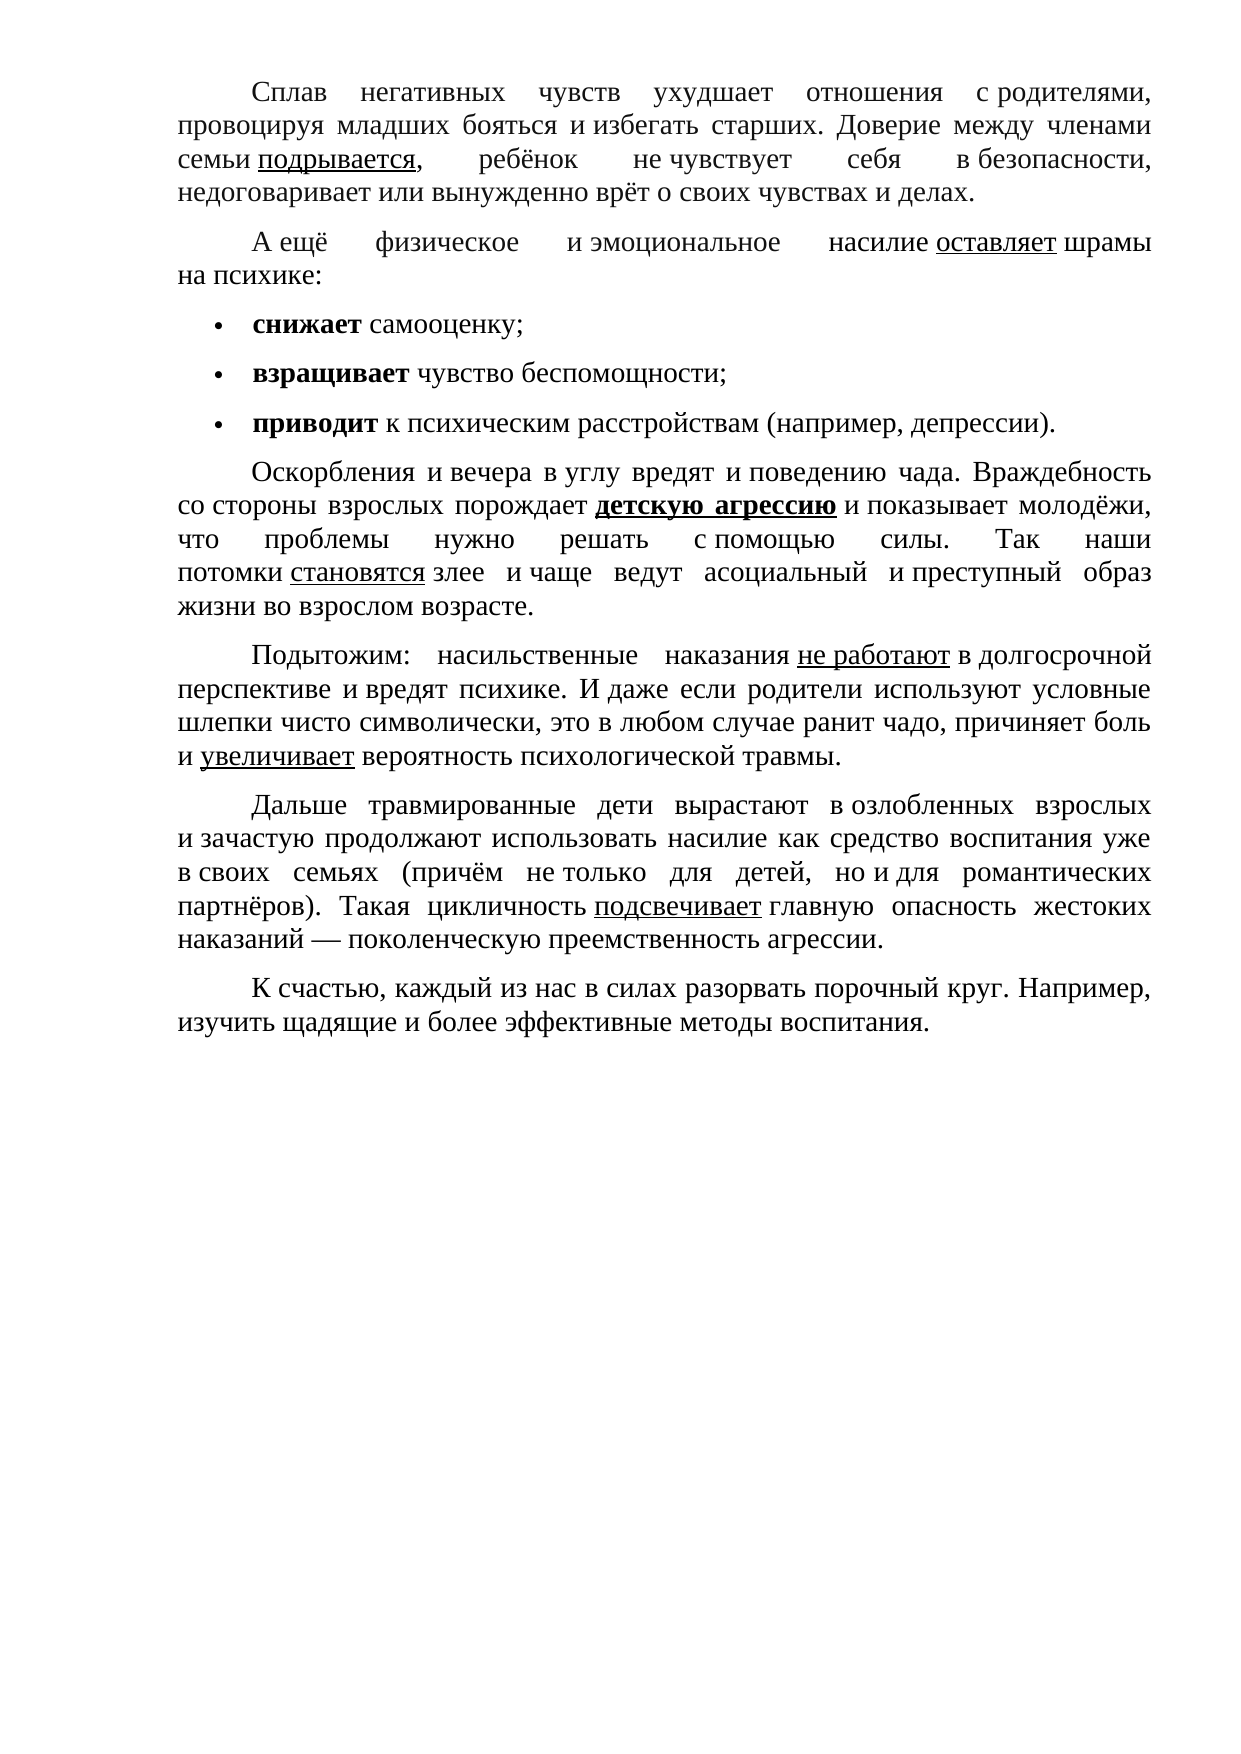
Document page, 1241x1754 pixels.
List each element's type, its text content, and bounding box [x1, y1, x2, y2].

list снижает самооценку; [215, 306, 1152, 340]
text А ещё физическое и эмоциональное насилие оставляет шрамы на психике: [177, 224, 1152, 291]
text Дальше травмированные дети вырастают в озлобленных взрослых и зачастую продолжают использовать насилие как средство воспитания уже в своих семьях (причём не только для детей, но и для романтических партнёров). Такая цикличность подсвечивает главную опасность жестоких наказаний — поколенческую преемственность агрессии. [177, 787, 1152, 955]
text К счастью, каждый из нас в силах разорвать порочный круг. Например, изучить щадящие и более эффективные методы воспитания. [177, 970, 1152, 1037]
text Подытожим: насильственные наказания не работают в долгосрочной перспективе и вредят психике. И даже если родители используют условные шлепки чисто символически, это в любом случае ранит чадо, причиняет боль и увеличивает вероятность психологической травмы. [177, 637, 1152, 771]
list приводит к психическим расстройствам (например, депрессии). [215, 405, 1152, 438]
text Сплав негативных чувств ухудшает отношения с родителями, провоцируя младших бояться и избегать старших. Доверие между членами семьи подрывается, ребёнок не чувствует себя в безопасности, недоговаривает или вынужденно врёт о своих чувствах и делах. [177, 74, 1152, 208]
list взращивает чувство беспомощности; [215, 356, 1152, 389]
text Оскорбления и вечера в углу вредят и поведению чада. Враждебность со стороны взрослых порождает детскую агрессию и показывает молодёжи, что проблемы нужно решать с помощью силы. Так наши потомки становятся злее и чаще ведут асоциальный и преступный образ жизни во взрослом возрасте. [177, 454, 1152, 622]
